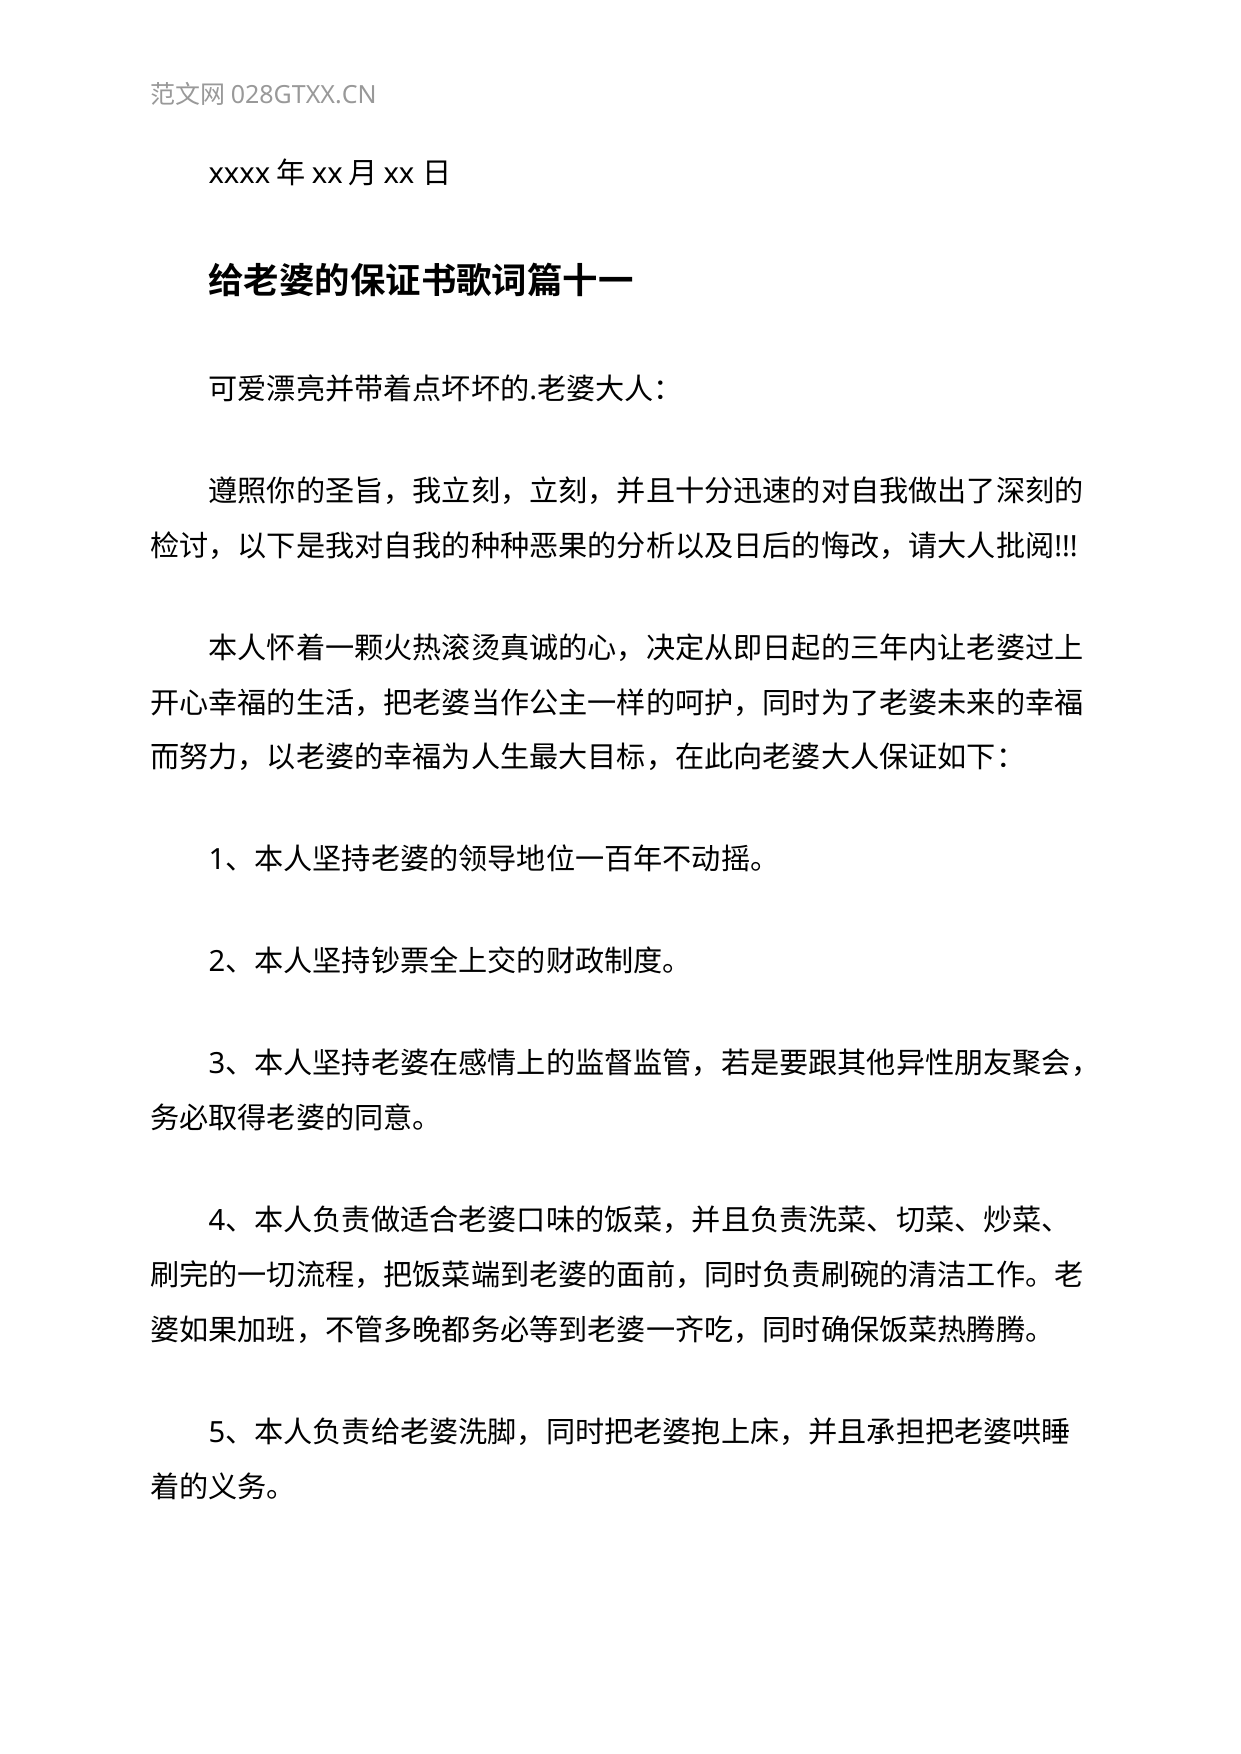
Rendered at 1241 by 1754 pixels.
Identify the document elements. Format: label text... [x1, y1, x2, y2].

text 给老婆的保证书歌词篇十一 [150, 252, 1090, 303]
text 1、本人坚持老婆的领导地位一百年不动摇。 [150, 836, 1090, 878]
text 2、本人坚持钞票全上交的财政制度。 [150, 938, 1090, 980]
text 3、本人坚持老婆在感情上的监督监管，若是要跟其他异性朋友聚会，务必取得老婆的同意。 [150, 1040, 1090, 1137]
text 可爱漂亮并带着点坏坏的.老婆大人： [150, 365, 1090, 408]
text xxxx年 xx月xx 日 [150, 150, 1090, 192]
text 遵照你的圣旨，我立刻，立刻，并且十分迅速的对自我做出了深刻的检讨，以下是我对自我的种种恶果的分析以及日后的悔改，请大人批阅!!! [150, 467, 1090, 565]
text 4、本人负责做适合老婆口味的饭菜，并且负责洗菜、切菜、炒菜、刷完的一切流程，把饭菜端到老婆的面前，同时负责刷碗的清洁工作。老婆如果加班，不管多晚都务必等到老婆一齐吃，同时确保饭菜热腾腾。 [150, 1197, 1090, 1349]
text 本人怀着一颗火热滚烫真诚的心，决定从即日起的三年内让老婆过上开心幸福的生活，把老婆当作公主一样的呵护，同时为了老婆未来的幸福而努力，以老婆的幸福为人生最大目标，在此向老婆大人保证如下： [150, 624, 1090, 776]
text 5、本人负责给老婆洗脚，同时把老婆抱上床，并且承担把老婆哄睡着的义务。 [150, 1408, 1090, 1506]
